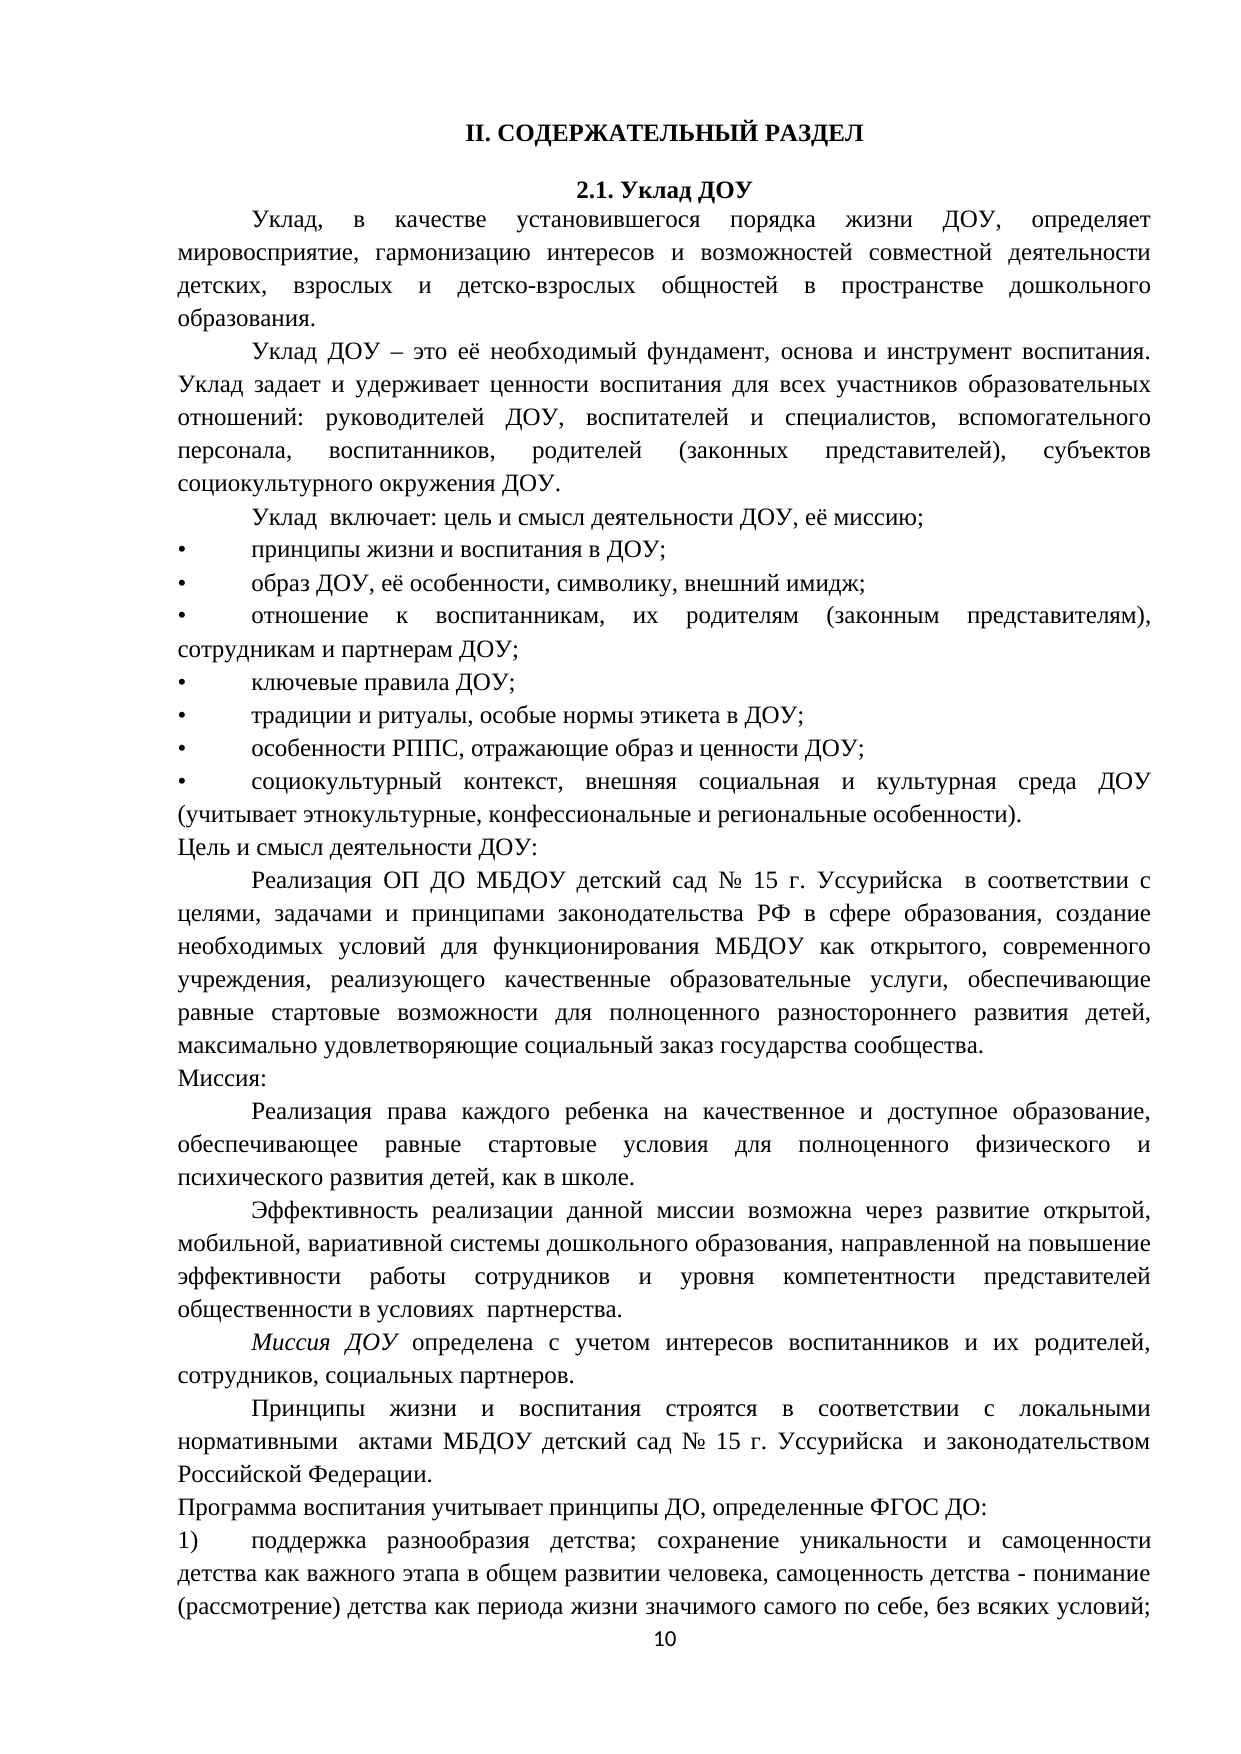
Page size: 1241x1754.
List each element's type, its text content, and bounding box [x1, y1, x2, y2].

text • образ ДОУ, её особенности, символику, внешний имидж; [177, 568, 1152, 596]
text Реализация ОП ДО МБДОУ детский сад № 15 г. Уссурийска в соответствии с целями, задачами и принципами законодательства РФ в сфере образования, создание необходимых условий для функционирования МБДОУ как открытого, современного учреждения, реализующего качественные образовательные услуги, обеспечивающие равные стартовые возможности для полноценного разностороннего развития детей, максимально удовлетворяющие социальный заказ государства сообщества. [177, 865, 1152, 1059]
text 2.1. Уклад ДОУ [177, 176, 1152, 204]
text Миссия: [177, 1063, 1152, 1092]
text • принципы жизни и воспитания в ДОУ; [177, 534, 1152, 563]
text • социокультурный контекст, внешняя социальная и культурная среда ДОУ (учитывает этнокультурные, конфессиональные и региональные особенности). [177, 766, 1152, 827]
text II. СОДЕРЖАТЕЛЬНЫЙ РАЗДЕЛ [177, 118, 1152, 147]
text Уклад включает: цель и смысл деятельности ДОУ, её миссию; [177, 502, 1152, 530]
text • отношение к воспитанникам, их родителям (законным представителям), сотрудникам и партнерам ДОУ; [177, 601, 1152, 662]
text Цель и смысл деятельности ДОУ: [177, 832, 1152, 861]
text Реализация права каждого ребенка на качественное и доступное образование, обеспечивающее равные стартовые условия для полноценного физического и психического развития детей, как в школе. [177, 1096, 1152, 1191]
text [177, 1525, 1152, 1620]
text Миссия ДОУ определена с учетом интересов воспитанников и их родителей, сотрудников, социальных партнеров. [177, 1327, 1152, 1389]
text • традиции и ритуалы, особые нормы этикета в ДОУ; [177, 700, 1152, 728]
text • особенности РППС, отражающие образ и ценности ДОУ; [177, 733, 1152, 761]
text Уклад ДОУ – это её необходимый фундамент, основа и инструмент воспитания. Уклад задает и удерживает ценности воспитания для всех участников образовательных отношений: руководителей ДОУ, воспитателей и специалистов, вспомогательного персонала, воспитанников, родителей (законных представителей), субъектов социокультурного окружения ДОУ. [177, 336, 1152, 497]
text Уклад, в качестве установившегося порядка жизни ДОУ, определяет мировосприятие, гармонизацию интересов и возможностей совместной деятельности детских, взрослых и детско-взрослых общностей в пространстве дошкольного образования. [177, 204, 1152, 332]
text Программа воспитания учитывает принципы ДО, определенные ФГОС ДО: [177, 1492, 1152, 1521]
text Эффективность реализации данной миссии возможна через развитие открытой, мобильной, вариативной системы дошкольного образования, направленной на повышение эффективности работы сотрудников и уровня компетентности представителей общественности в условиях партнерства. [177, 1195, 1152, 1323]
text • ключевые правила ДОУ; [177, 667, 1152, 695]
text Принципы жизни и воспитания строятся в соответствии с локальными нормативными актами МБДОУ детский сад № 15 г. Уссурийска и законодательством Российской Федерации. [177, 1393, 1152, 1488]
